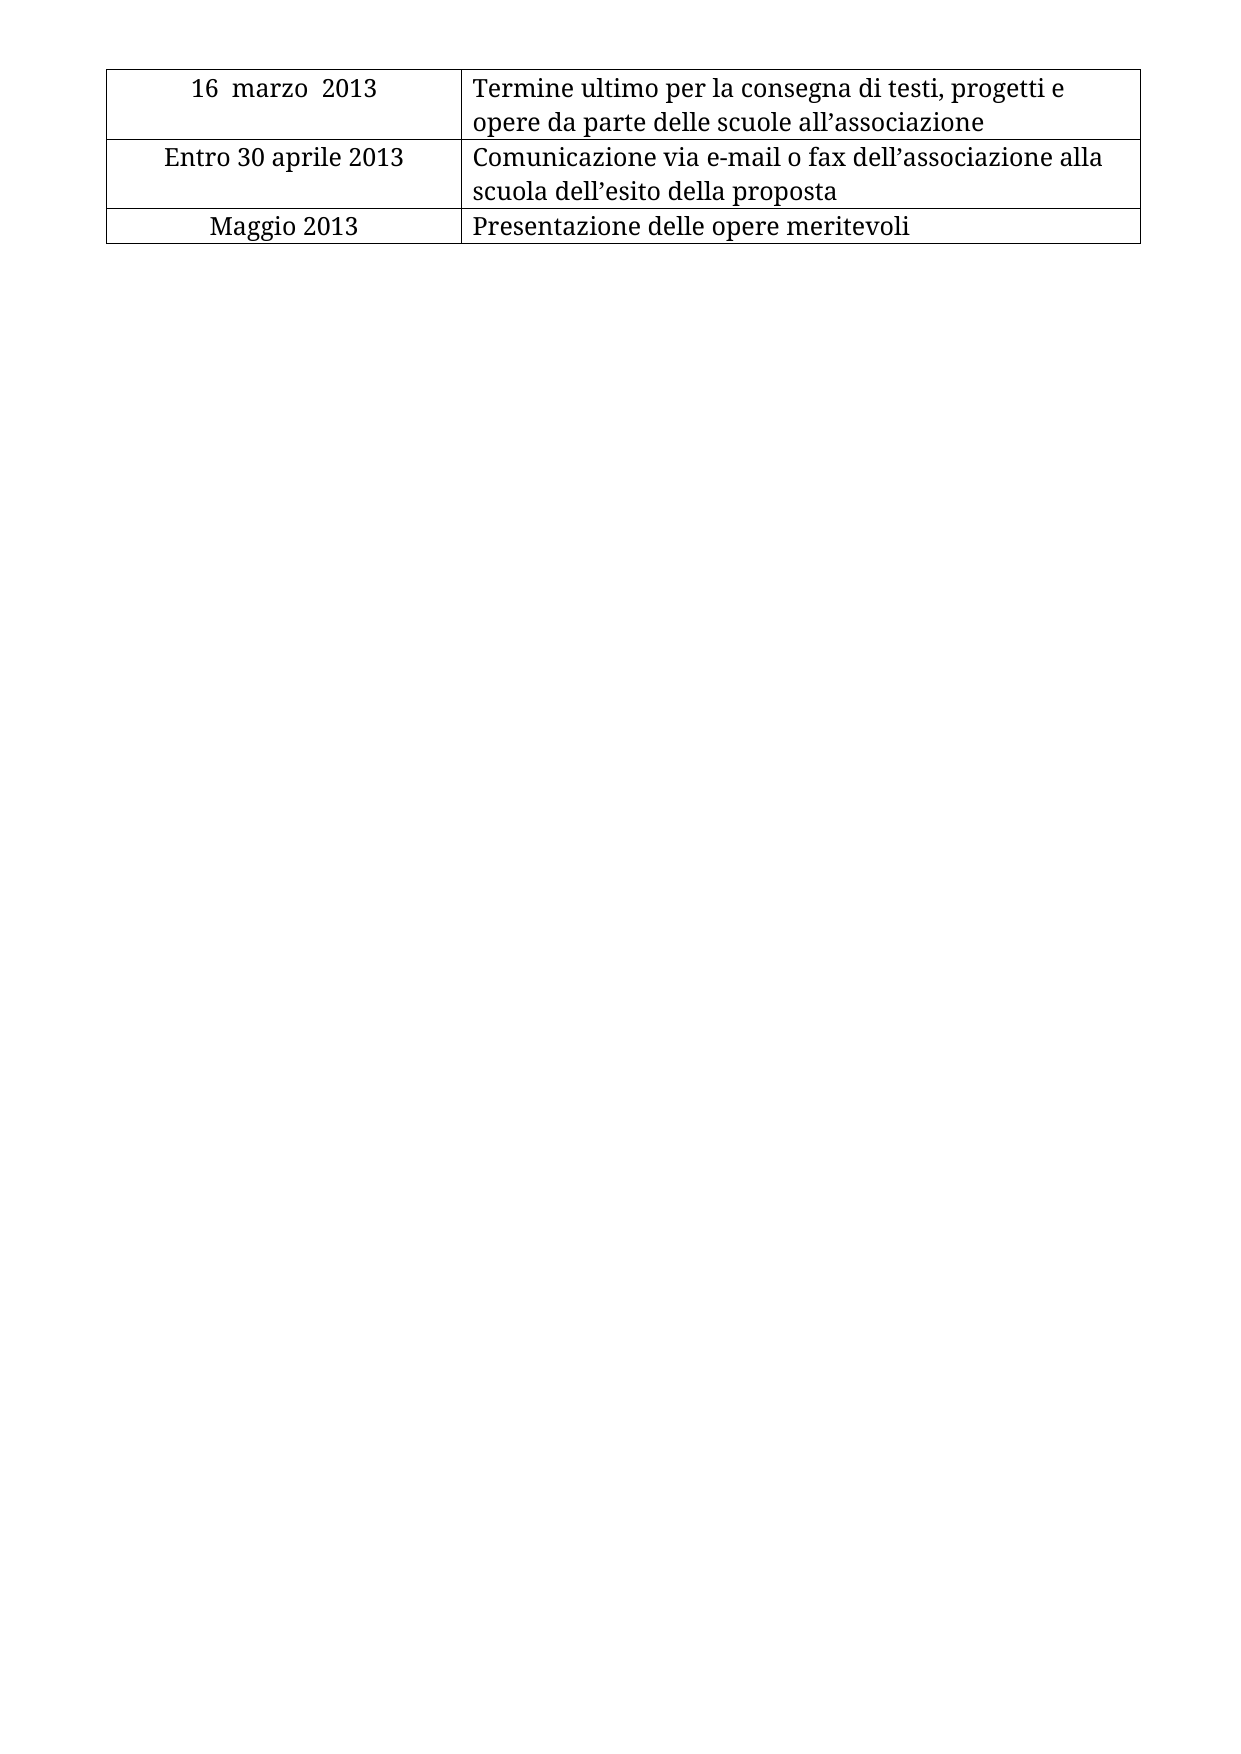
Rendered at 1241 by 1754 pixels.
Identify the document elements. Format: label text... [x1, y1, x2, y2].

table_header 16 marzo 2013 [107, 70, 461, 138]
table_header Termine ultimo per la consegna di testi, progetti e opere da parte delle scuole all’associazione [462, 70, 1140, 138]
table_cell Entro 30 aprile 2013 [107, 140, 461, 208]
table_cell Comunicazione via e-mail o fax dell’associazione alla scuola dell’esito della proposta [462, 140, 1140, 208]
table_cell Presentazione delle opere meritevoli [462, 209, 1140, 243]
table_cell Maggio 2013 [107, 209, 461, 243]
